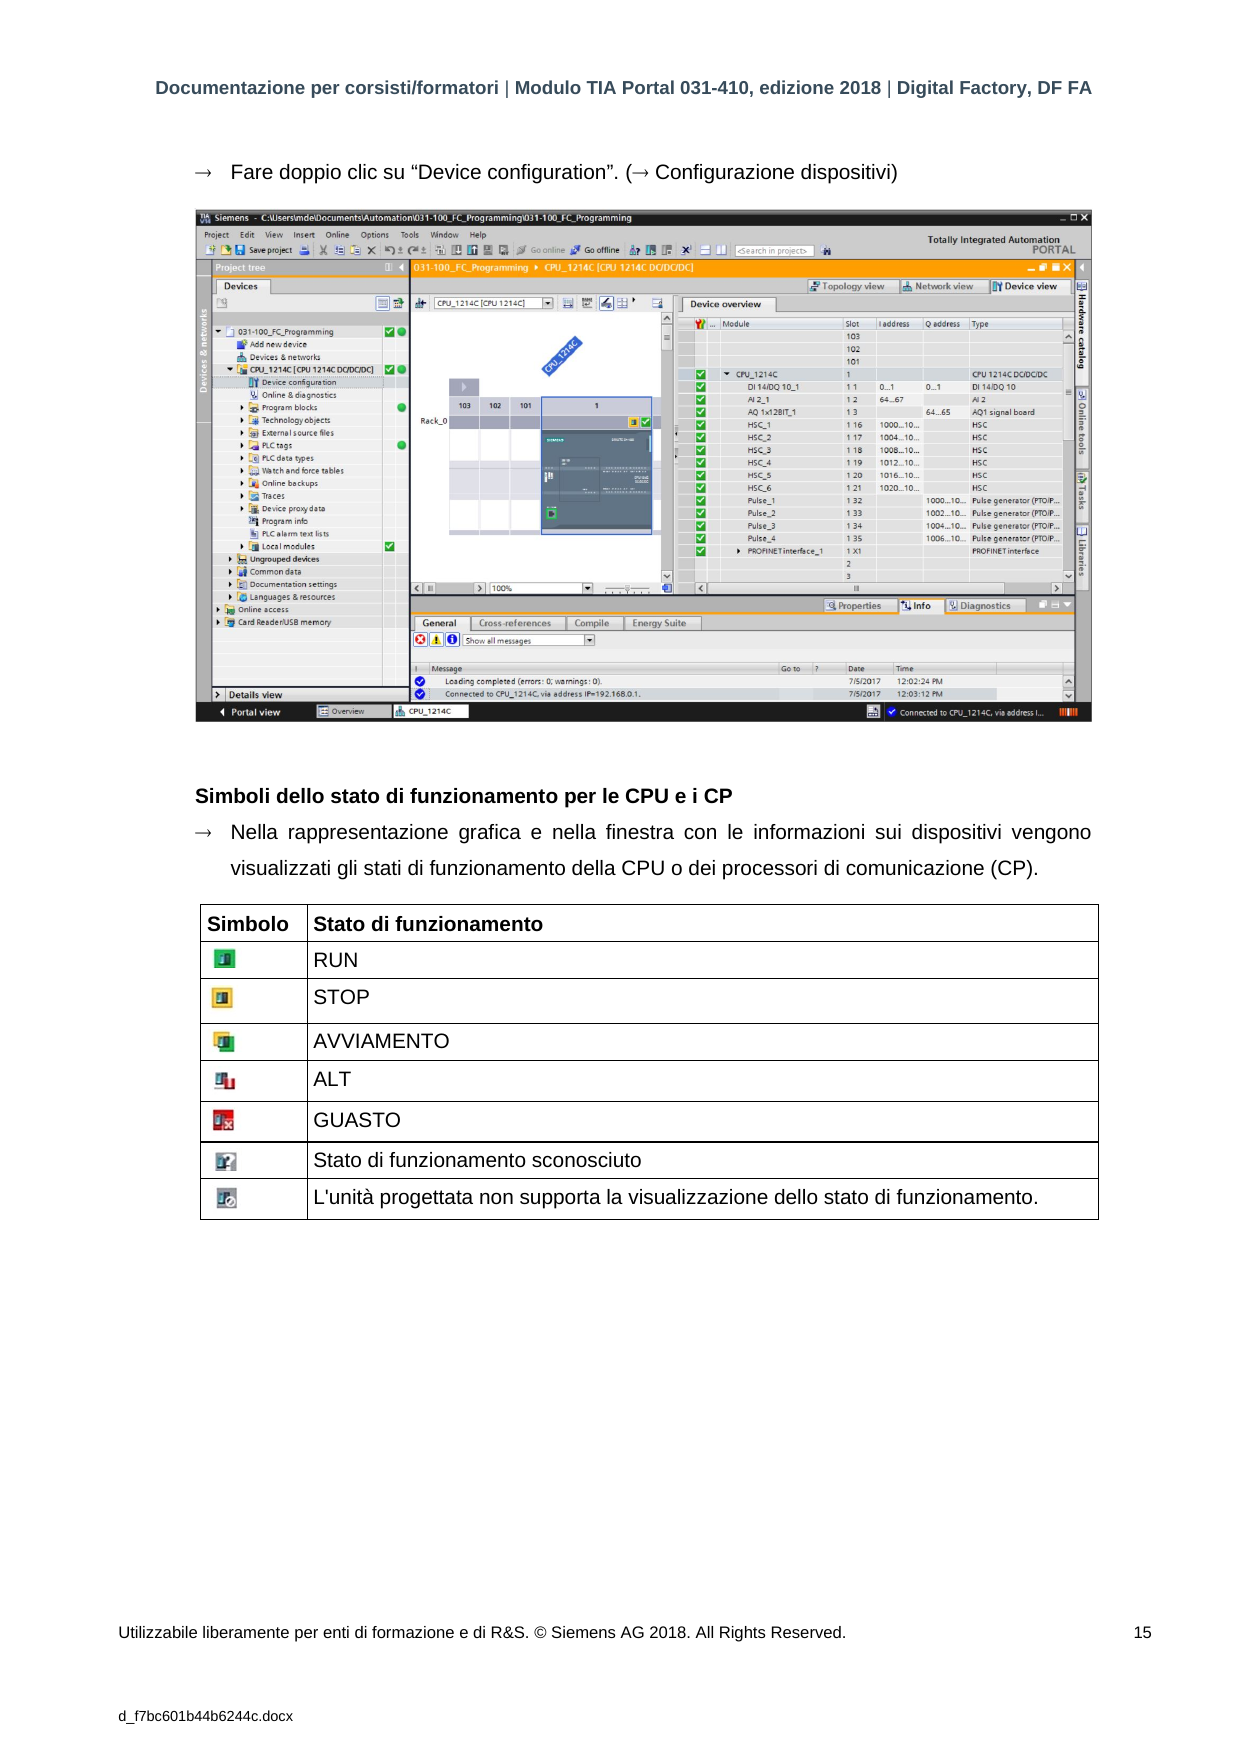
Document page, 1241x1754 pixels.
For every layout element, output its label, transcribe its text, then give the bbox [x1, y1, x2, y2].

picture [206, 1185, 247, 1214]
table_cell [201, 1179, 307, 1219]
text Nella rappresentazione grafica e nella finestra con le informazioni sui dispositivi vengono visualizzati gli stati di funzionamento della CPU o dei processori di comunicazione (CP). [195, 820, 1092, 880]
table_cell RUN [308, 942, 1098, 978]
picture [206, 1148, 247, 1171]
picture [206, 948, 242, 968]
picture [206, 1029, 254, 1054]
table_cell [201, 942, 307, 978]
table_cell [201, 1061, 307, 1101]
table_cell AVVIAMENTO [308, 1024, 1098, 1060]
picture [206, 1066, 240, 1095]
table_cell GUASTO [308, 1102, 1098, 1141]
table_cell [201, 979, 307, 1022]
table_cell [201, 1024, 307, 1060]
picture [206, 1107, 256, 1136]
table_cell [201, 1143, 307, 1178]
table_header Stato di funzionamento [308, 905, 1098, 941]
picture [206, 985, 239, 1017]
table_cell L'unità progettata non supporta la visualizzazione dello stato di funzionamento. [308, 1179, 1098, 1219]
table_header Simbolo [201, 905, 307, 941]
table_cell Stato di funzionamento sconosciuto [308, 1143, 1098, 1178]
picture [194, 208, 1093, 723]
table_cell STOP [308, 979, 1098, 1022]
text Fare doppio clic su “Device configuration”. ( Configurazione dispositivi) [195, 160, 1092, 184]
text Simboli dello stato di funzionamento per le CPU e i CP [195, 783, 1092, 807]
table_cell [201, 1102, 307, 1141]
table_cell ALT [308, 1061, 1098, 1101]
